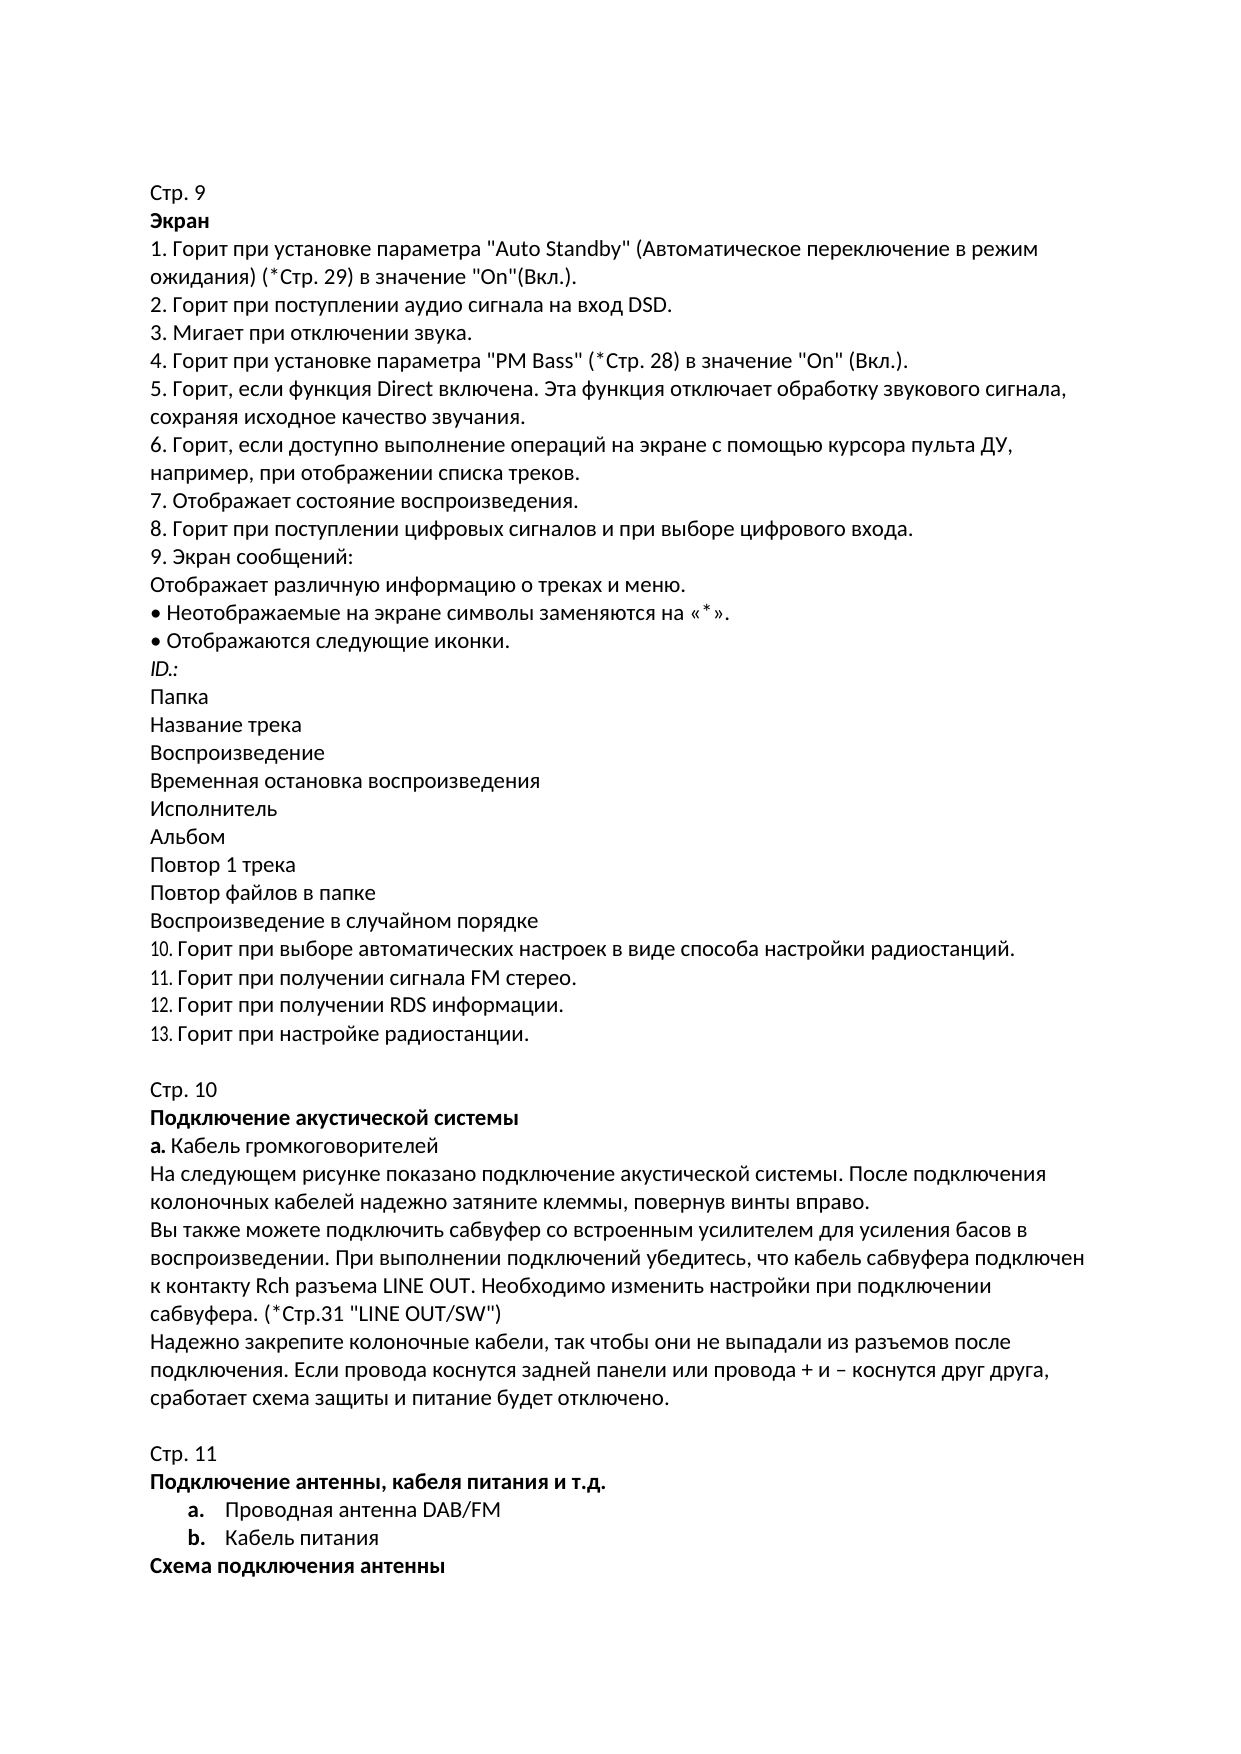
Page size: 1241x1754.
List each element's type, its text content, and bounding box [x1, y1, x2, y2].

text Папка [150, 682, 1090, 710]
text 7. Отображает состояние воспроизведения. [150, 486, 1090, 514]
text 3. Мигает при отключении звука. [150, 318, 1090, 346]
text 12. Горит при получении RDS информации. [150, 991, 1090, 1019]
text 2. Горит при поступлении аудио сигнала на вход DSD. [150, 290, 1090, 318]
text ID.: [150, 654, 1090, 682]
text Подключение антенны, кабеля питания и т.д. [150, 1467, 1090, 1495]
text Название трека [150, 710, 1090, 738]
list Проводная антенна DAB/FM [187, 1495, 1090, 1523]
text Отображает различную информацию о треках и меню. [150, 570, 1090, 598]
text 13. Горит при настройке радиостанции. [150, 1019, 1090, 1047]
text 8. Горит при поступлении цифровых сигналов и при выборе цифрового входа. [150, 514, 1090, 542]
text Экран [150, 206, 1090, 234]
text Стр. 11 [150, 1439, 1090, 1467]
text Стр. 10 [150, 1075, 1090, 1103]
text 9. Экран сообщений: [150, 542, 1090, 570]
text Вы также можете подключить сабвуфер со встроенным усилителем для усиления басов в воспроизведении. При выполнении подключений убедитесь, что кабель сабвуфера подключен к контакту Rch разъема LINE OUT. Необходимо изменить настройки при подключении сабвуфера. (*Стр.31 "LINE OUT/SW") [150, 1215, 1090, 1327]
text Воспроизведение [150, 738, 1090, 766]
text Повтор файлов в папке [150, 878, 1090, 907]
text 5. Горит, если функция Direct включена. Эта функция отключает обработку звукового сигнала, сохраняя исходное качество звучания. [150, 374, 1090, 430]
text 6. Горит, если доступно выполнение операций на экране с помощью курсора пульта ДУ, например, при отображении списка треков. [150, 430, 1090, 486]
text Временная остановка воспроизведения [150, 766, 1090, 794]
text На следующем рисунке показано подключение акустической системы. После подключения колоночных кабелей надежно затяните клеммы, повернув винты вправо. [150, 1159, 1090, 1215]
text a. Кабель громкоговорителей [150, 1131, 1090, 1159]
text 1. Горит при установке параметра "Auto Standby" (Автоматическое переключение в режим ожидания) (*Стр. 29) в значение "On"(Вкл.). [150, 234, 1090, 290]
text Подключение акустической системы [150, 1103, 1090, 1131]
text • Отображаются следующие иконки. [150, 626, 1090, 654]
text Надежно закрепите колоночные кабели, так чтобы они не выпадали из разъемов после подключения. Если провода коснутся задней панели или провода + и – коснутся друг друга, сработает схема защиты и питание будет отключено. [150, 1327, 1090, 1411]
text Схема подключения антенны [150, 1551, 1090, 1579]
list Кабель питания [187, 1523, 1090, 1551]
text Стр. 9 [150, 178, 1090, 206]
text 11. Горит при получении сигнала FM стерео. [150, 963, 1090, 991]
text • Неотображаемые на экране символы заменяются на «*». [150, 598, 1090, 626]
text Повтор 1 трека [150, 851, 1090, 878]
text Исполнитель [150, 794, 1090, 822]
text Воспроизведение в случайном порядке [150, 907, 1090, 934]
text 4. Горит при установке параметра "PM Bass" (*Стр. 28) в значение "On" (Вкл.). [150, 346, 1090, 374]
text 10. Горит при выборе автоматических настроек в виде способа настройки радиостанций. [150, 934, 1090, 963]
text Альбом [150, 822, 1090, 851]
